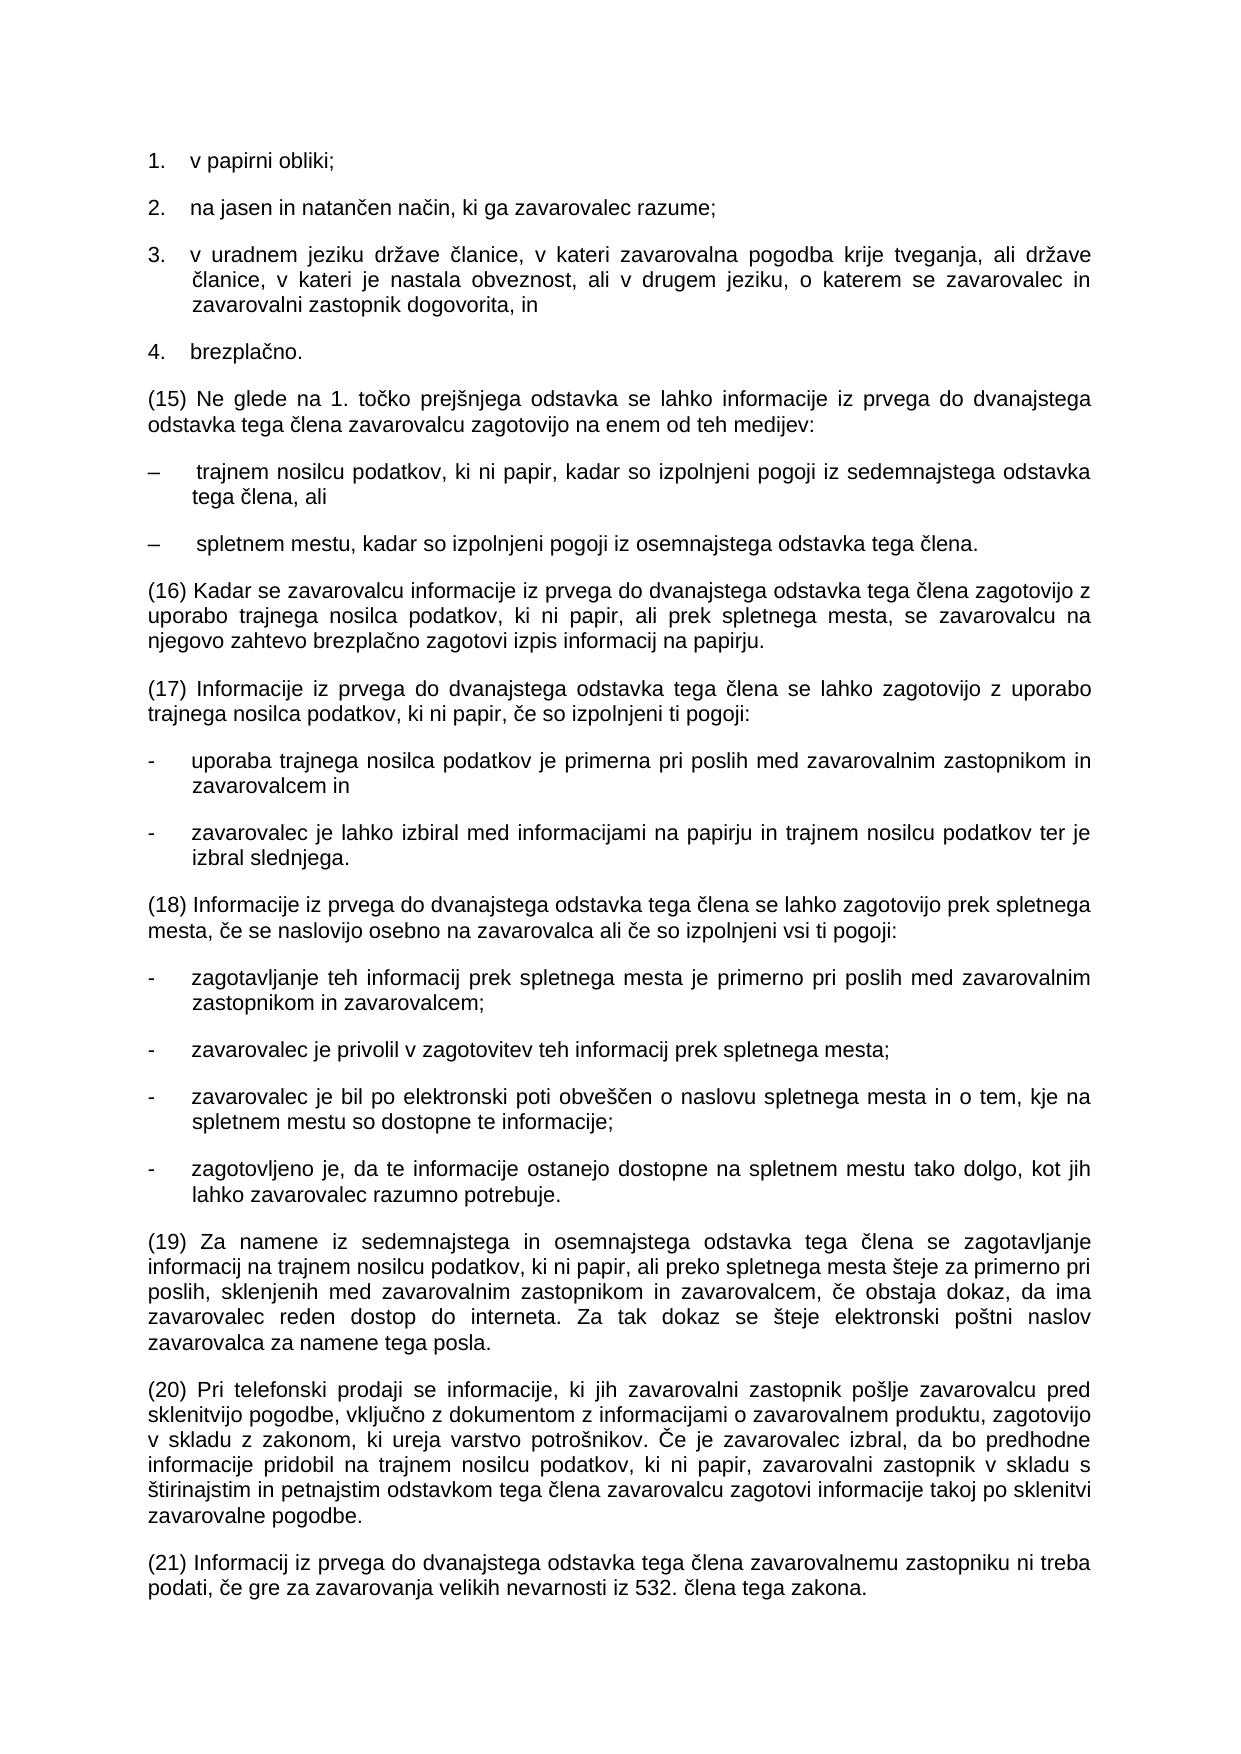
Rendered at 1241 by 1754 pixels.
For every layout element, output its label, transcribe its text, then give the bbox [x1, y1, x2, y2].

text - uporaba trajnega nosilca podatkov je primerna pri poslih med zavarovalnim zastopnikom in zavarovalcem in [148, 748, 1093, 798]
text (17) Informacije iz prvega do dvanajstega odstavka tega člena se lahko zagotovijo z uporabo trajnega nosilca podatkov, ki ni papir, če so izpolnjeni ti pogoji: [148, 651, 1093, 726]
text (21) Informacij iz prvega do dvanajstega odstavka tega člena zavarovalnemu zastopniku ni treba podati, če gre za zavarovanja velikih nevarnosti iz 532. člena tega zakona. [148, 1525, 1093, 1600]
text - zavarovalec je lahko izbiral med informacijami na papirju in trajnem nosilcu podatkov ter je izbral slednjega. [148, 820, 1093, 867]
text 4. brezplačno. [148, 339, 1093, 361]
text – spletnem mestu, kadar so izpolnjeni pogoji iz osemnajstega odstavka tega člena. [148, 531, 1093, 553]
text – trajnem nosilcu podatkov, ki ni papir, kadar so izpolnjeni pogoji iz sedemnajstega odstavka tega člena, ali [148, 459, 1093, 509]
text (16) Kadar se zavarovalcu informacije iz prvega do dvanajstega odstavka tega člena zagotovijo z uporabo trajnega nosilca podatkov, ki ni papir, ali prek spletnega mesta, se zavarovalcu na njegovo zahtevo brezplačno zagotovi izpis informacij na papirju. [148, 553, 1093, 651]
text 2. na jasen in natančen način, ki ga zavarovalec razume; [148, 195, 1093, 220]
text (20) Pri telefonski prodaji se informacije, ki jih zavarovalni zastopnik pošlje zavarovalcu pred sklenitvijo pogodbe, vključno z dokumentom z informacijami o zavarovalnem produktu, zagotovijo v skladu z zakonom, ki ureja varstvo potrošnikov. Če je zavarovalec izbral, da bo predhodne informacije pridobil na trajnem nosilcu podatkov, ki ni papir, zavarovalni zastopnik v skladu s štirinajstim in petnajstim odstavkom tega člena zavarovalcu zagotovi informacije takoj po sklenitvi zavarovalne pogodbe. [148, 1352, 1093, 1525]
text (19) Za namene iz sedemnajstega in osemnajstega odstavka tega člena se zagotavljanje informacij na trajnem nosilcu podatkov, ki ni papir, ali preko spletnega mesta šteje za primerno pri poslih, sklenjenih med zavarovalnim zastopnikom in zavarovalcem, če obstaja dokaz, da ima zavarovalec reden dostop do interneta. Za tak dokaz se šteje elektronski poštni naslov zavarovalca za namene tega posla. [148, 1204, 1093, 1352]
text (18) Informacije iz prvega do dvanajstega odstavka tega člena se lahko zagotovijo prek spletnega mesta, če se naslovijo osebno na zavarovalca ali če so izpolnjeni vsi ti pogoji: [148, 867, 1093, 943]
text 3. v uradnem jeziku države članice, v kateri zavarovalna pogodba krije tveganja, ali države članice, v kateri je nastala obveznost, ali v drugem jeziku, o katerem se zavarovalec in zavarovalni zastopnik dogovorita, in [148, 242, 1093, 317]
text - zavarovalec je bil po elektronski poti obveščen o naslovu spletnega mesta in o tem, kje na spletnem mestu so dostopne te informacije; [148, 1084, 1093, 1134]
text (15) Ne glede na 1. točko prejšnjega odstavka se lahko informacije iz prvega do dvanajstega odstavka tega člena zavarovalcu zagotovijo na enem od teh medijev: [148, 361, 1093, 437]
text - zavarovalec je privolil v zagotovitev teh informacij prek spletnega mesta; [148, 1037, 1093, 1062]
text - zagotovljeno je, da te informacije ostanejo dostopne na spletnem mestu tako dolgo, kot jih lahko zavarovalec razumno potrebuje. [148, 1156, 1093, 1204]
text - zagotavljanje teh informacij prek spletnega mesta je primerno pri poslih med zavarovalnim zastopnikom in zavarovalcem; [148, 965, 1093, 1015]
text 1. v papirni obliki; [148, 148, 1093, 173]
